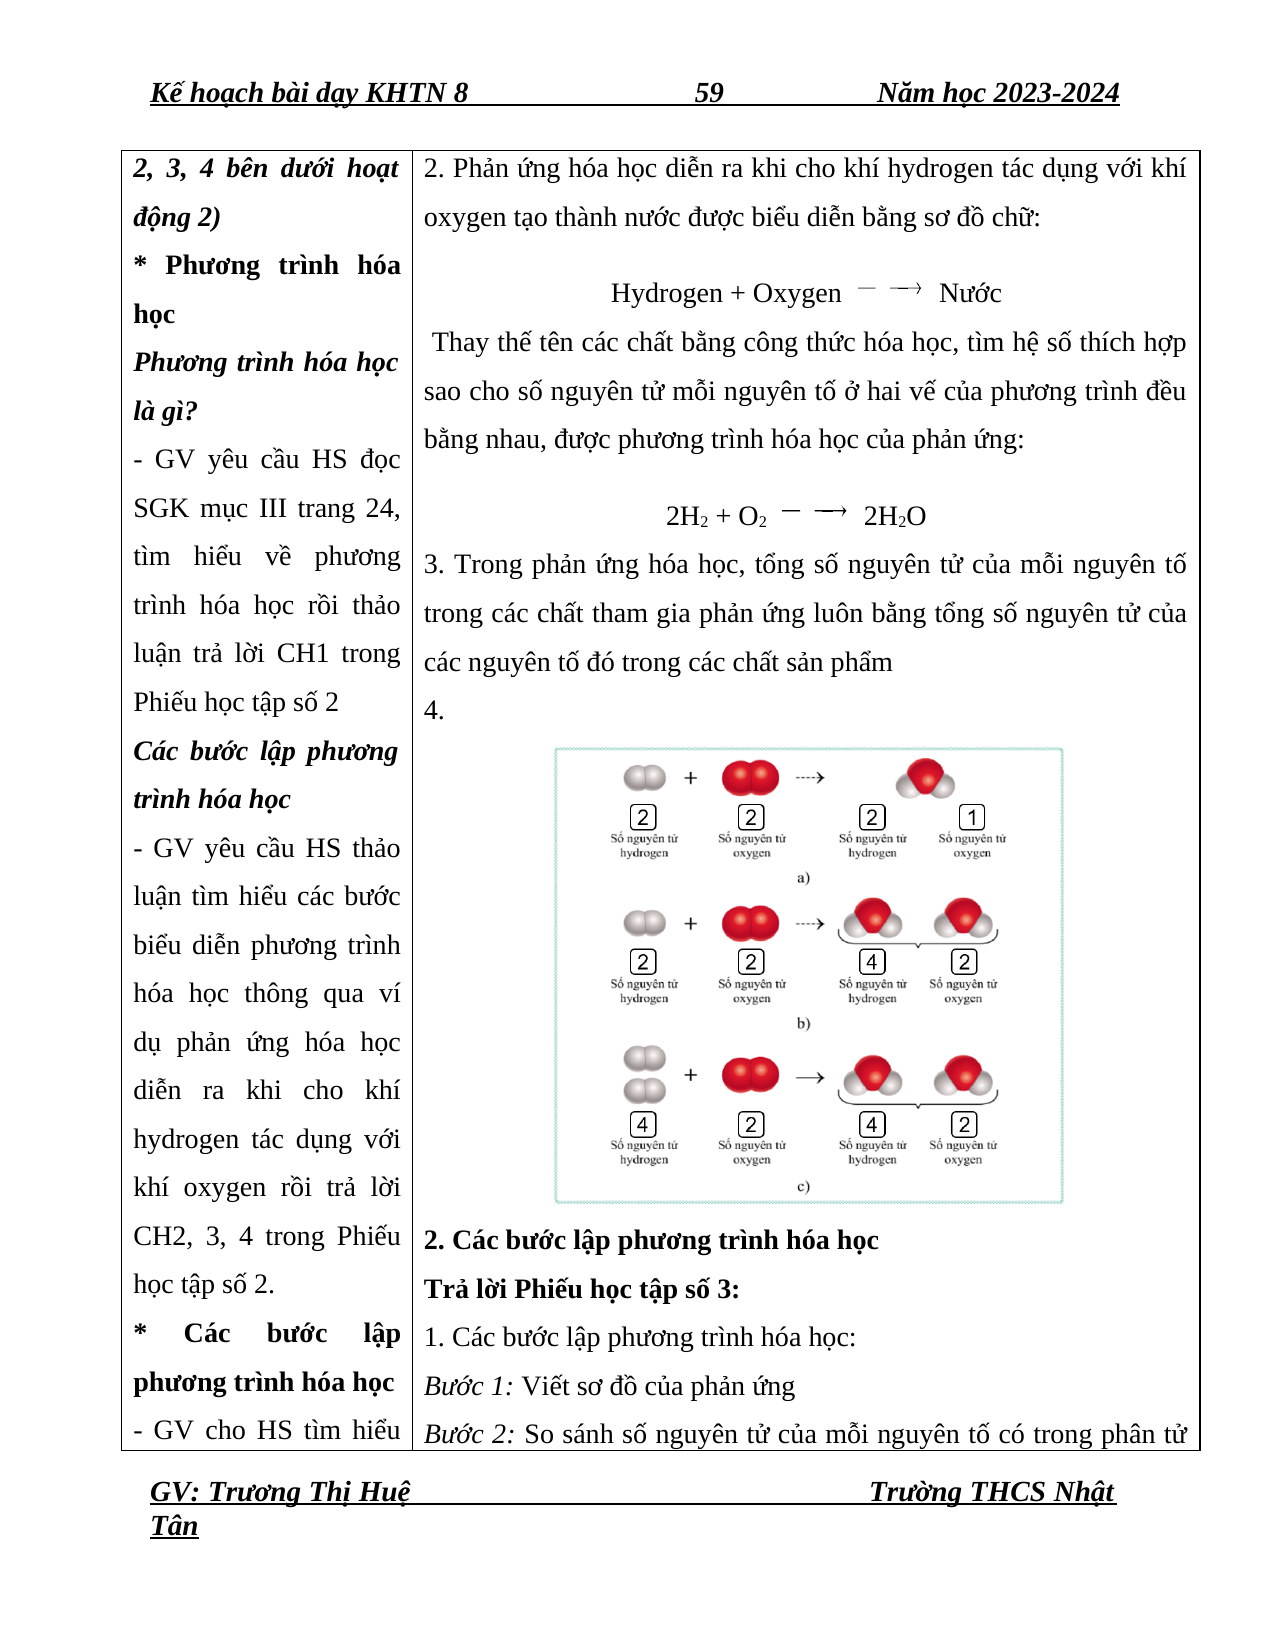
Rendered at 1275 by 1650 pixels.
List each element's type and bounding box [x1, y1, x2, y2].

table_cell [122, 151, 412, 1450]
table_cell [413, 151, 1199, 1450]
picture [546, 741, 1067, 1207]
